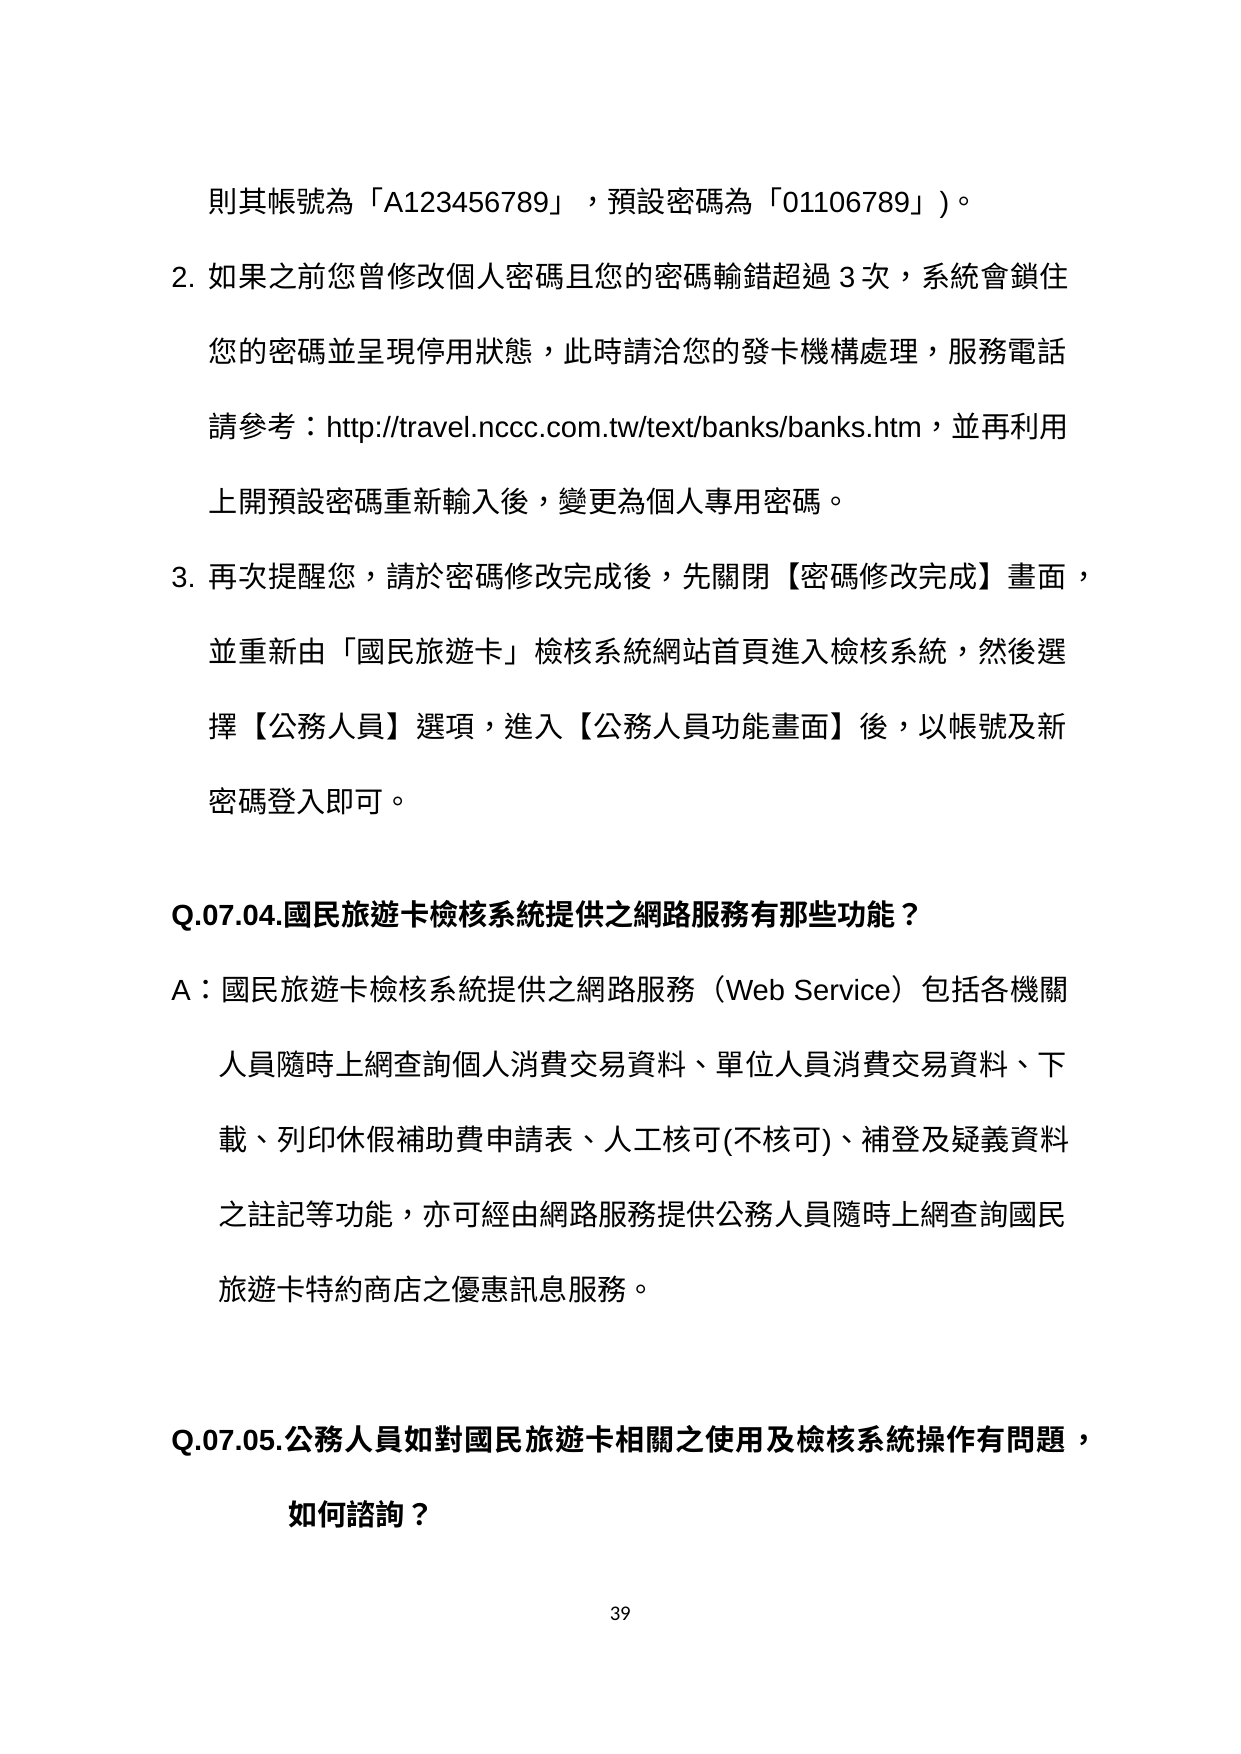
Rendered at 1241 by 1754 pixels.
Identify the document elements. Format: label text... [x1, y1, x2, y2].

text Q.07.04.國民旅遊卡檢核系統提供之網路服務有那些功能？ [171, 875, 1069, 950]
text A：國民旅遊卡檢核系統提供之網路服務（Web Service）包括各機關人員隨時上網查詢個人消費交易資料、單位人員消費交易資料、下載、列印休假補助費申請表、人工核可(不核可)、補登及疑義資料之註記等功能，亦可經由網路服務提供公務人員隨時上網查詢國民旅遊卡特約商店之優惠訊息服務。 [171, 950, 1069, 1325]
text Q.07.05.公務人員如對國民旅遊卡相關之使用及檢核系統操作有問題，如何諮詢？ [171, 1400, 1069, 1550]
list 如果之前您曾修改個人密碼且您的密碼輸錯超過3次，系統會鎖住您的密碼並呈現停用狀態，此時請洽您的發卡機構處理，服務電話請參考：http://travel.nccc.com.tw/text/banks/banks.htm，並再利用上開預設密碼重新輸入後，變更為個人專用密碼。 [171, 237, 1069, 537]
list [171, 162, 1069, 237]
list 再次提醒您，請於密碼修改完成後，先關閉【密碼修改完成】畫面，並重新由「國民旅遊卡」檢核系統網站首頁進入檢核系統，然後選擇【公務人員】選項，進入【公務人員功能畫面】後，以帳號及新密碼登入即可。 [171, 537, 1069, 837]
